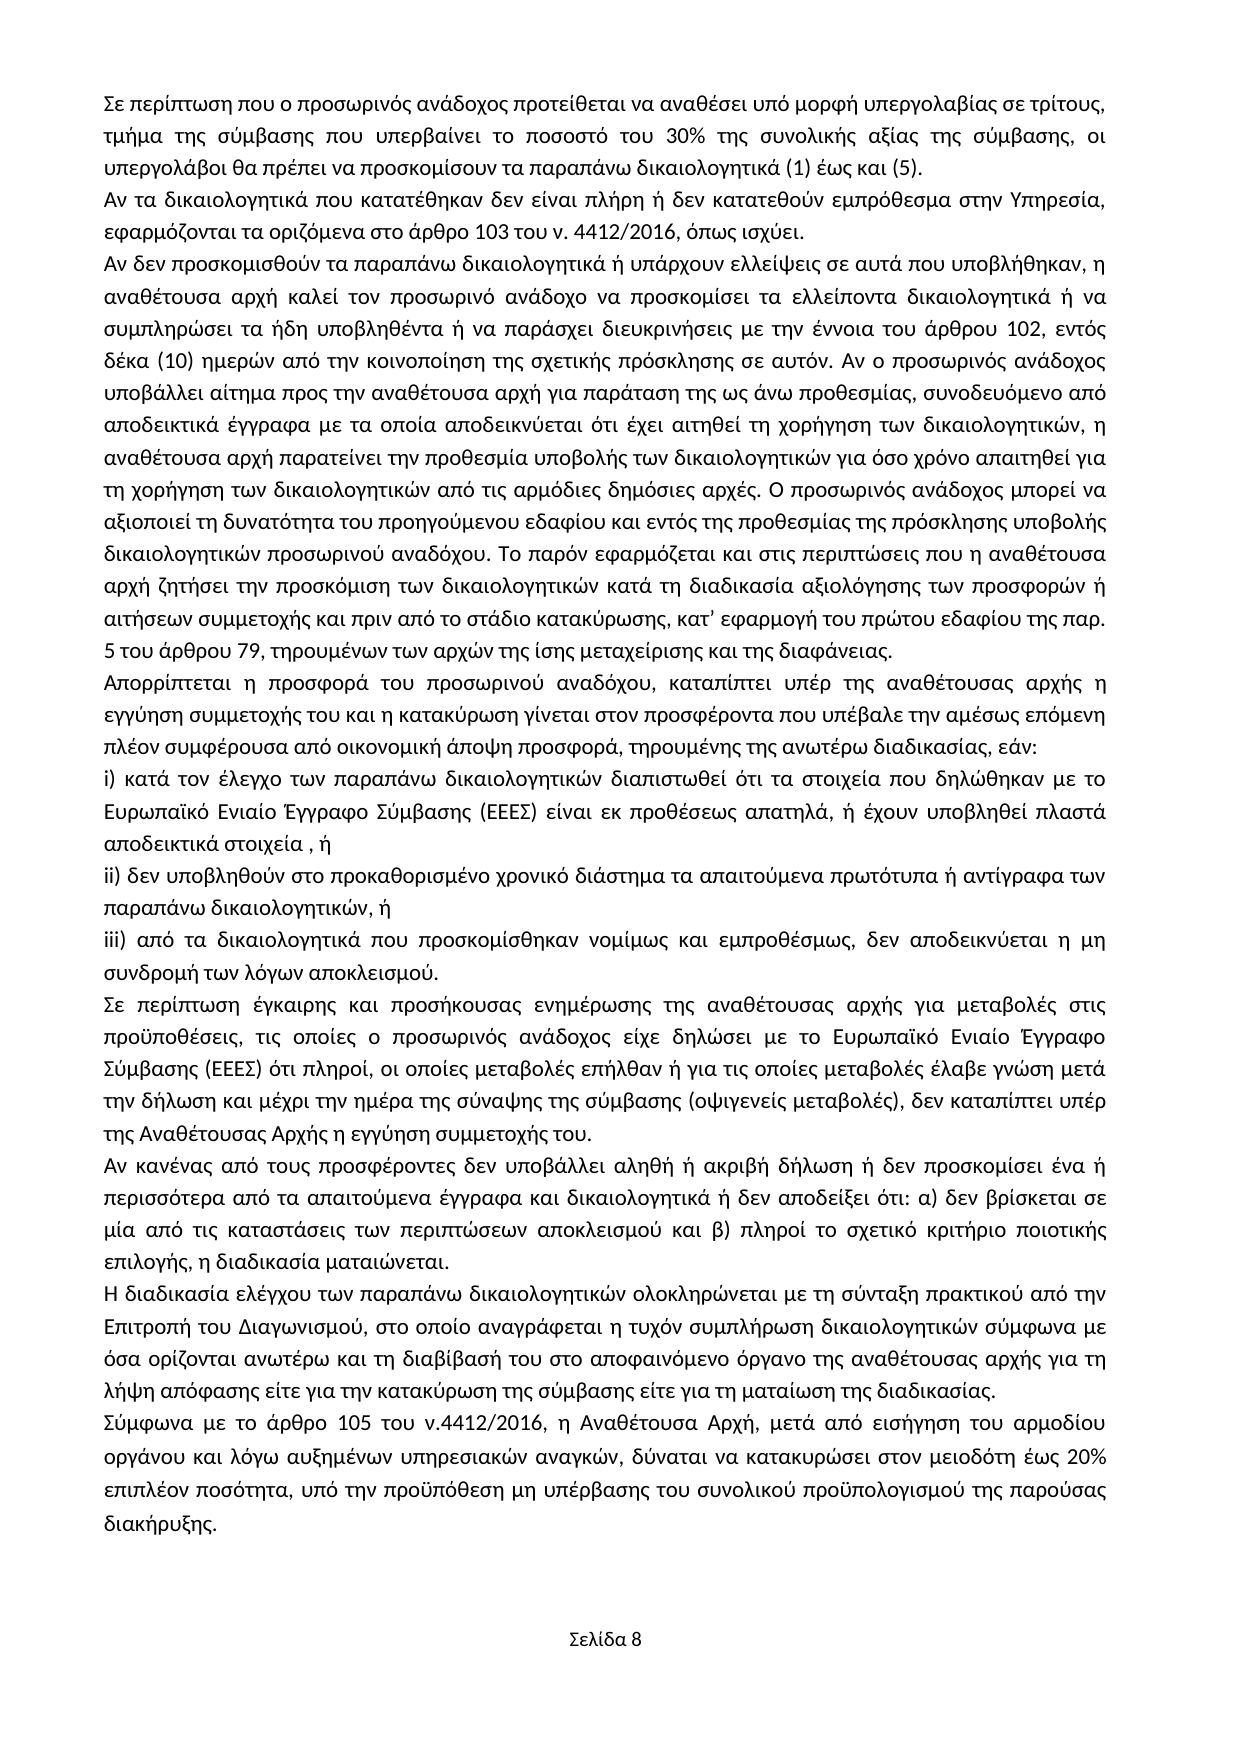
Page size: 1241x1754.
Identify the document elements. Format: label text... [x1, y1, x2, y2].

text Σε περίπτωση έγκαιρης και προσήκουσας ενημέρωσης της αναθέτουσας αρχής για μεταβολές στις προϋποθέσεις, τις οποίες ο προσωρινός ανάδοχος είχε δηλώσει με το Ευρωπαϊκό Ενιαίο Έγγραφο Σύμβασης (ΕΕΕΣ) ότι πληροί, οι οποίες μεταβολές επήλθαν ή για τις οποίες μεταβολές έλαβε γνώση μετά την δήλωση και μέχρι την ημέρα της σύναψης της σύμβασης (οψιγενείς μεταβολές), δεν καταπίπτει υπέρ της Αναθέτουσας Αρχής η εγγύηση συμμετοχής του. [103, 990, 1107, 1147]
text Αν κανένας από τους προσφέροντες δεν υποβάλλει αληθή ή ακριβή δήλωση ή δεν προσκομίσει ένα ή περισσότερα από τα απαιτούμενα έγγραφα και δικαιολογητικά ή δεν αποδείξει ότι: α) δεν βρίσκεται σε μία από τις καταστάσεις των περιπτώσεων αποκλεισμού και β) πληροί το σχετικό κριτήριο ποιοτικής επιλογής, η διαδικασία ματαιώνεται. [103, 1151, 1107, 1275]
text Απορρίπτεται η προσφορά του προσωρινού αναδόχου, καταπίπτει υπέρ της αναθέτουσας αρχής η εγγύηση συμμετοχής του και η κατακύρωση γίνεται στον προσφέροντα που υπέβαλε την αμέσως επόμενη πλέον συμφέρουσα από οικονομική άποψη προσφορά, τηρουμένης της ανωτέρω διαδικασίας, εάν: [103, 668, 1107, 760]
text Αν τα δικαιολογητικά που κατατέθηκαν δεν είναι πλήρη ή δεν κατατεθούν εμπρόθεσμα στην Υπηρεσία, εφαρμόζονται τα οριζόμενα στο άρθρο 103 του ν. 4412/2016, όπως ισχύει. [103, 185, 1107, 245]
text Σύμφωνα με το άρθρο 105 του ν.4412/2016, η Αναθέτουσα Αρχή, μετά από εισήγηση του αρμοδίου οργάνου και λόγω αυξημένων υπηρεσιακών αναγκών, δύναται να κατακυρώσει στον μειοδότη έως 20% επιπλέον ποσότητα, υπό την προϋπόθεση μη υπέρβασης του συνολικού προϋπολογισμού της παρούσας διακήρυξης. [103, 1408, 1107, 1537]
text i) κατά τον έλεγχο των παραπάνω δικαιολογητικών διαπιστωθεί ότι τα στοιχεία που δηλώθηκαν με το Ευρωπαϊκό Ενιαίο Έγγραφο Σύμβασης (ΕΕΕΣ) είναι εκ προθέσεως απατηλά, ή έχουν υποβληθεί πλαστά αποδεικτικά στοιχεία , ή [103, 764, 1107, 857]
text Αν δεν προσκομισθούν τα παραπάνω δικαιολογητικά ή υπάρχουν ελλείψεις σε αυτά που υπoβλήθηκαν, η αναθέτουσα αρχή καλεί τον προσωρινό ανάδοχο να προσκομίσει τα ελλείποντα δικαιολογητικά ή να συμπληρώσει τα ήδη υποβληθέντα ή να παράσχει διευκρινήσεις με την έννοια του άρθρου 102, εντός δέκα (10) ημερών από την κοινοποίηση της σχετικής πρόσκλησης σε αυτόν. Αν ο προσωρινός ανάδοχος υποβάλλει αίτημα προς την αναθέτουσα αρχή για παράταση της ως άνω προθεσμίας, συνοδευόμενο από αποδεικτικά έγγραφα με τα οποία αποδεικνύεται ότι έχει αιτηθεί τη χορήγηση των δικαιολογητικών, η αναθέτουσα αρχή παρατείνει την προθεσμία υποβολής των δικαιολογητικών για όσο χρόνο απαιτηθεί για τη χορήγηση των δικαιολογητικών από τις αρμόδιες δημόσιες αρχές. Ο προσωρινός ανάδοχος μπορεί να αξιοποιεί τη δυνατότητα του προηγούμενου εδαφίου και εντός της προθεσμίας της πρόσκλησης υποβολής δικαιολογητικών προσωρινού αναδόχου. Το παρόν εφαρμόζεται και στις περιπτώσεις που η αναθέτουσα αρχή ζητήσει την προσκόμιση των δικαιολογητικών κατά τη διαδικασία αξιολόγησης των προσφορών ή αιτήσεων συμμετοχής και πριν από το στάδιο κατακύρωσης, κατ’ εφαρμογή του πρώτου εδαφίου της παρ. 5 του άρθρου 79, τηρουμένων των αρχών της ίσης μεταχείρισης και της διαφάνειας. [103, 249, 1107, 664]
text ii) δεν υποβληθούν στο προκαθορισμένο χρονικό διάστημα τα απαιτούμενα πρωτότυπα ή αντίγραφα των παραπάνω δικαιολογητικών, ή [103, 861, 1107, 921]
text Η διαδικασία ελέγχου των παραπάνω δικαιολογητικών ολοκληρώνεται με τη σύνταξη πρακτικού από την Επιτροπή του Διαγωνισμού, στο οποίο αναγράφεται η τυχόν συμπλήρωση δικαιολογητικών σύμφωνα με όσα ορίζονται ανωτέρω και τη διαβίβασή του στο αποφαινόμενο όργανο της αναθέτουσας αρχής για τη λήψη απόφασης είτε για την κατακύρωση της σύμβασης είτε για τη ματαίωση της διαδικασίας. [103, 1279, 1107, 1404]
text iii) από τα δικαιολογητικά που προσκομίσθηκαν νομίμως και εμπροθέσμως, δεν αποδεικνύεται η μη συνδρομή των λόγων αποκλεισμού. [103, 926, 1107, 986]
text Σε περίπτωση που ο προσωρινός ανάδοχος προτείθεται να αναθέσει υπό μορφή υπεργολαβίας σε τρίτους, τμήμα της σύμβασης που υπερβαίνει το ποσοστό του 30% της συνολικής αξίας της σύμβασης, οι υπεργολάβοι θα πρέπει να προσκομίσουν τα παραπάνω δικαιολογητικά (1) έως και (5). [103, 89, 1107, 181]
